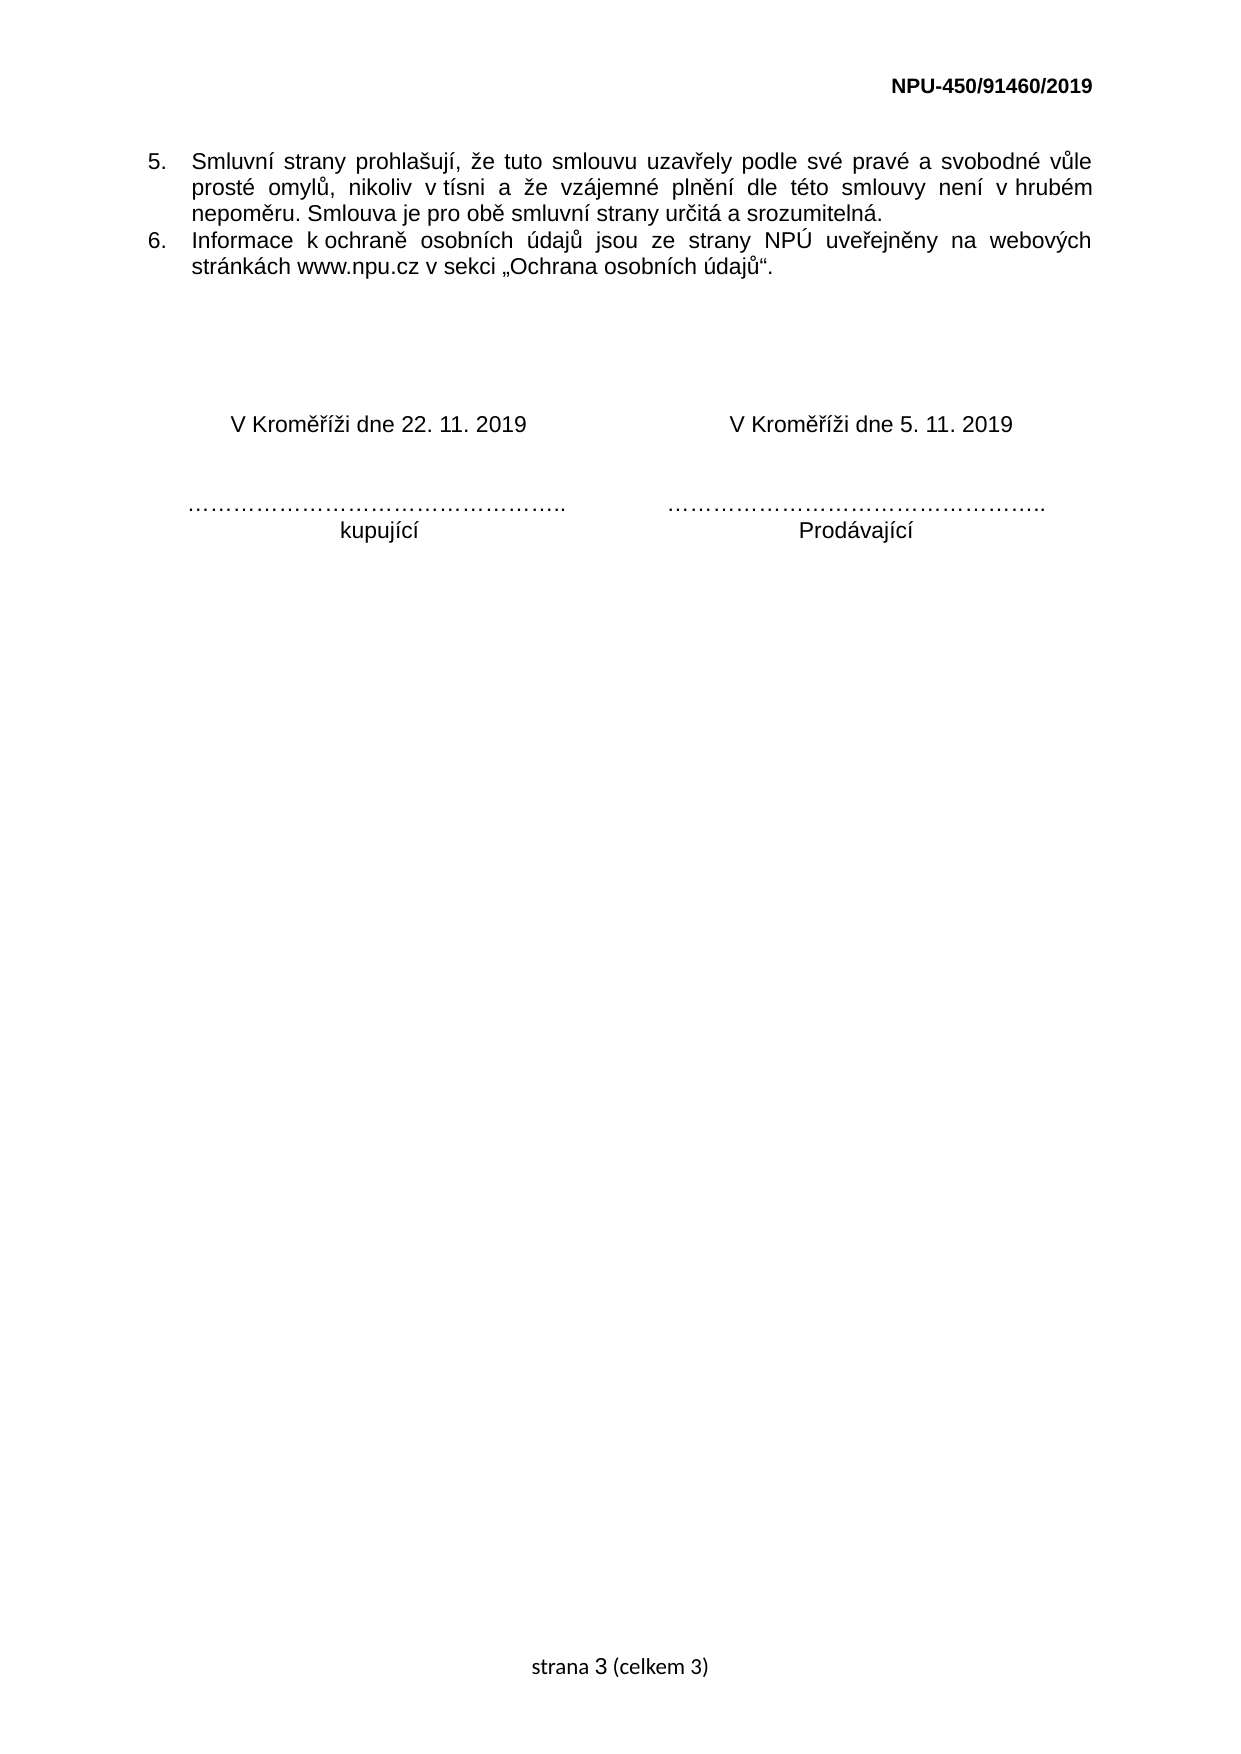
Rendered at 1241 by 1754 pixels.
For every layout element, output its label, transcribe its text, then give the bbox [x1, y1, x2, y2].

table_header V Kroměříži dne 5. 11. 2019 ………………………………………….. Prodávající [616, 411, 1096, 1623]
table_header V Kroměříži dne 22. 11. 2019 ………………………………………….. kupující [136, 411, 616, 1623]
list Informace k ochraně osobních údajů jsou ze strany NPÚ uveřejněny na webových stránkách www.npu.cz v sekci „Ochrana osobních údajů“. [148, 227, 1093, 279]
list Smluvní strany prohlašují, že tuto smlouvu uzavřely podle své pravé a svobodné vůle prosté omylů, nikoliv v tísni a že vzájemné plnění dle této smlouvy není v hrubém nepoměru. Smlouva je pro obě smluvní strany určitá a srozumitelná. [148, 148, 1093, 227]
